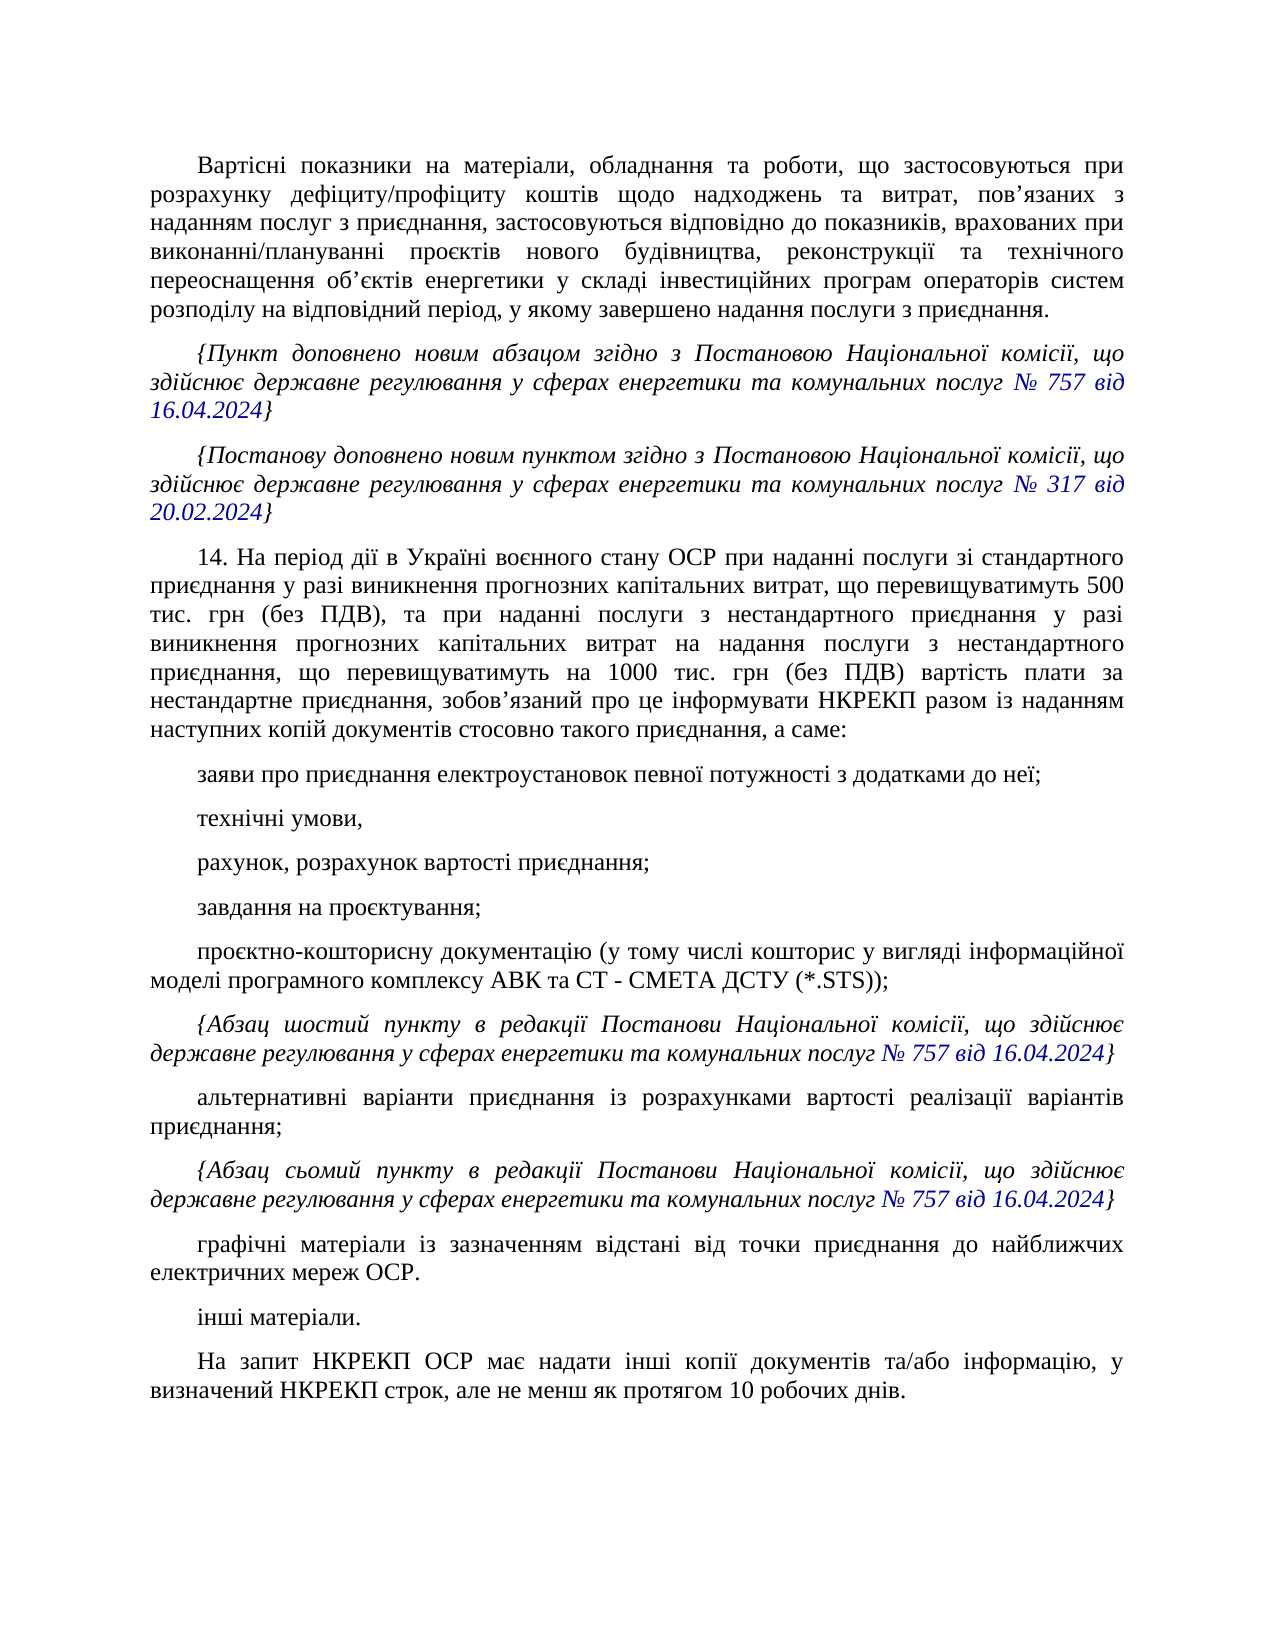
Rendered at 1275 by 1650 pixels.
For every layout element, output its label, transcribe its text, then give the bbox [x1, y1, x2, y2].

text графічні матеріали із зазначенням відстані від точки приєднання до найближчих електричних мереж ОСР. [150, 1229, 1125, 1286]
text завдання на проєктування; [150, 892, 1125, 921]
text проєктно-кошторисну документацію (у тому числі кошторис у вигляді інформаційної моделі програмного комплексу АВК та СТ - СМЕТА ДСТУ (*.STS)); [150, 936, 1125, 994]
text Вартісні показники на матеріали, обладнання та роботи, що застосовуються при розрахунку дефіциту/профіциту коштів щодо надходжень та витрат, пов’язаних з наданням послуг з приєднання, застосовуються відповідно до показників, врахованих при виконанні/плануванні проєктів нового будівництва, реконструкції та технічного переоснащення об’єктів енергетики у складі інвестиційних програм операторів систем розподілу на відповідний період, у якому завершено надання послуги з приєднання. [150, 150, 1125, 322]
text альтернативні варіанти приєднання із розрахунками вартості реалізації варіантів приєднання; [150, 1082, 1125, 1140]
text {Абзац шостий пункту в редакції Постанови Національної комісії, що здійснює державне регулювання у сферах енергетики та комунальних послуг № 757 від 16.04.2024} [150, 1009, 1125, 1067]
text інші матеріали. [150, 1302, 1125, 1331]
text На запит НКРЕКП ОСР має надати інші копії документів та/або інформацію, у визначений НКРЕКП строк, але не менш як протягом 10 робочих днів. [150, 1346, 1125, 1404]
text рахунок, розрахунок вартості приєднання; [150, 847, 1125, 876]
text заяви про приєднання електроустановок певної потужності з додатками до неї; [150, 759, 1125, 787]
text {Пункт доповнено новим абзацом згідно з Постановою Національної комісії, що здійснює державне регулювання у сферах енергетики та комунальних послуг № 757 від 16.04.2024} [150, 338, 1125, 424]
text {Постанову доповнено новим пунктом згідно з Постановою Національної комісії, що здійснює державне регулювання у сферах енергетики та комунальних послуг № 317 від 20.02.2024} [150, 440, 1125, 526]
text технічні умови, [150, 803, 1125, 832]
text 14. На період дії в Україні воєнного стану ОСР при наданні послуги зі стандартного приєднання у разі виникнення прогнозних капітальних витрат, що перевищуватимуть 500 тис. грн (без ПДВ), та при наданні послуги з нестандартного приєднання у разі виникнення прогнозних капітальних витрат на надання послуги з нестандартного приєднання, що перевищуватимуть на 1000 тис. грн (без ПДВ) вартість плати за нестандартне приєднання, зобов’язаний про це інформувати НКРЕКП разом із наданням наступних копій документів стосовно такого приєднання, а саме: [150, 542, 1125, 743]
text {Абзац сьомий пункту в редакції Постанови Національної комісії, що здійснює державне регулювання у сферах енергетики та комунальних послуг № 757 від 16.04.2024} [150, 1156, 1125, 1213]
